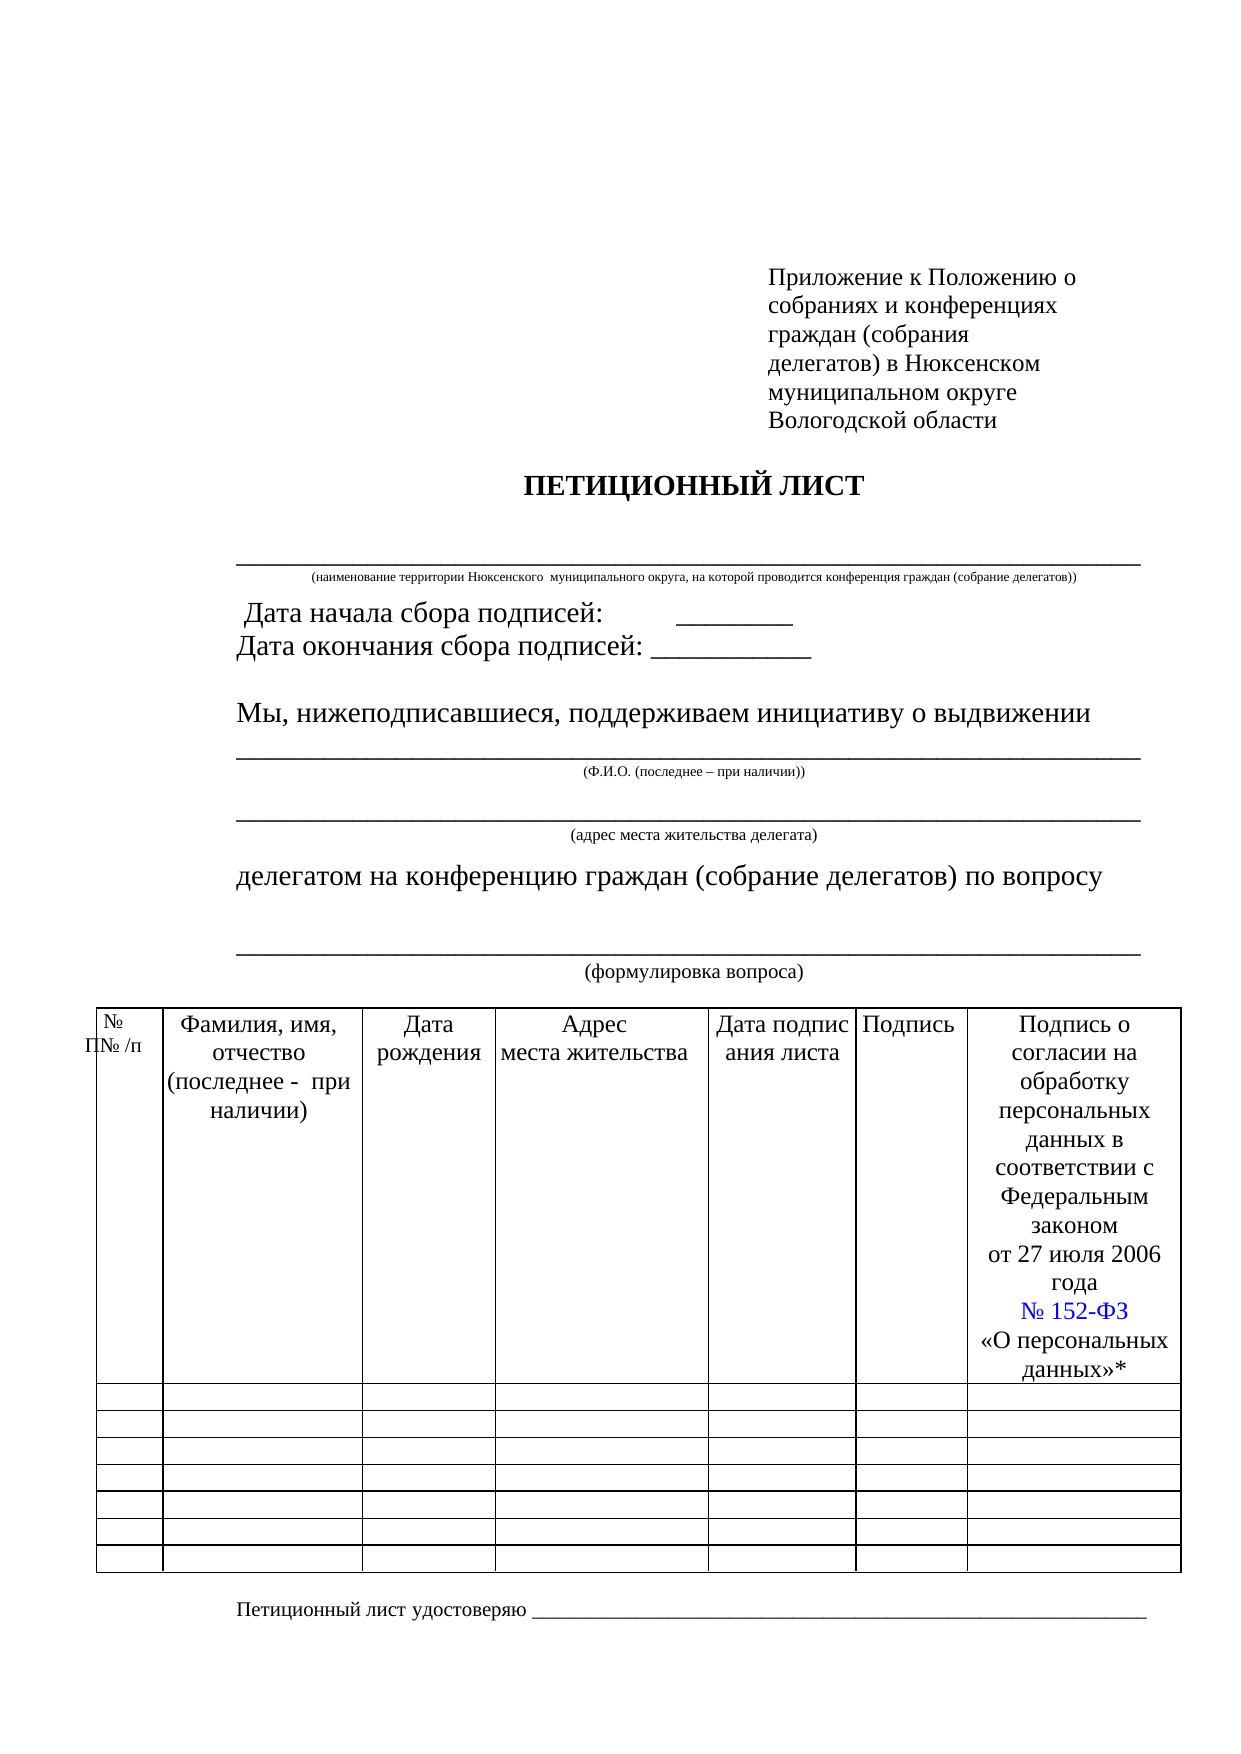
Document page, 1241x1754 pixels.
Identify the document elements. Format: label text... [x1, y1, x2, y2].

table_cell [968, 1465, 1180, 1490]
table_cell [363, 1411, 495, 1436]
table_cell [97, 1438, 162, 1463]
text (наименование территории Нюксенского муниципального округа, на которой проводится конференция граждан (собрание делегатов)) [177, 568, 1152, 595]
table_header № П№ /п [97, 1009, 162, 1382]
text ______________________________________________________________ [177, 926, 1152, 959]
table_cell [363, 1546, 495, 1571]
text Дата окончания сбора подписей: ___________ [177, 628, 1152, 662]
table_cell [164, 1465, 362, 1490]
text (Ф.И.О. (последнее – при наличии)) [177, 763, 1152, 791]
text делегатом на конференцию граждан (собрание делегатов) по вопросу [177, 858, 1152, 892]
table_cell [97, 1519, 162, 1544]
text Дата начала сбора подписей: ________ [177, 595, 1152, 628]
table_cell [709, 1465, 855, 1490]
text Мы, нижеподписавшиеся, поддерживаем инициативу о выдвижении [177, 696, 1152, 729]
table_cell [709, 1384, 855, 1409]
table_cell [164, 1411, 362, 1436]
text муниципальном округе Вологодской области [768, 377, 1152, 434]
text ______________________________________________________________ [177, 791, 1152, 825]
table_header Дата рождения [363, 1009, 495, 1382]
table_cell [496, 1438, 708, 1463]
table_cell [857, 1465, 967, 1490]
table_cell [97, 1384, 162, 1409]
table_cell [857, 1492, 967, 1517]
table_cell [363, 1492, 495, 1517]
table_cell [97, 1546, 162, 1571]
table_cell [857, 1438, 967, 1463]
table_cell [496, 1546, 708, 1571]
table_cell [857, 1546, 967, 1571]
table_header Адрес места жительства [496, 1009, 708, 1382]
text (адрес места жительства делегата) [177, 825, 1152, 858]
table_cell [968, 1492, 1180, 1517]
table_cell [968, 1546, 1180, 1571]
table_cell [164, 1546, 362, 1571]
text граждан (собрания делегатов) в Нюксенском [768, 319, 1152, 377]
table_cell [496, 1411, 708, 1436]
table_cell [164, 1492, 362, 1517]
table_cell [968, 1519, 1180, 1544]
table_header Фамилия, имя, отчество (последнее - при наличии) [164, 1009, 362, 1382]
text ______________________________________________________________ [177, 729, 1152, 763]
table_cell [164, 1384, 362, 1409]
text (формулировка вопроса) [177, 959, 1152, 983]
table_header Подпись [857, 1009, 967, 1382]
table_cell [709, 1519, 855, 1544]
table_cell [363, 1384, 495, 1409]
table_cell [363, 1519, 495, 1544]
table_cell [709, 1546, 855, 1571]
table_cell [857, 1519, 967, 1544]
table_cell [709, 1411, 855, 1436]
table_cell [97, 1492, 162, 1517]
table_cell [164, 1438, 362, 1463]
table_cell [496, 1519, 708, 1544]
table_cell [496, 1492, 708, 1517]
table_header Дата подписания листа [709, 1009, 855, 1382]
text ПЕТИЦИОННЫЙ ЛИСТ [177, 468, 1152, 501]
text ______________________________________________________________ [177, 535, 1152, 568]
table_cell [968, 1411, 1180, 1436]
table_cell [363, 1438, 495, 1463]
table_header Подпись о согласии на обработку персональных данных в соответствии с Федеральным законом от 27 июля 2006 года № 152-ФЗ «О персональных данных»* [968, 1009, 1180, 1382]
table_cell [709, 1492, 855, 1517]
text Петиционный лист удостоверяю ___________________________________________________________ [177, 1597, 1152, 1621]
table_cell [968, 1438, 1180, 1463]
table_cell [97, 1465, 162, 1490]
table_cell [496, 1465, 708, 1490]
table_cell [857, 1384, 967, 1409]
text Приложение к Положению о собраниях и конференциях [768, 262, 1152, 319]
table_cell [709, 1438, 855, 1463]
table_cell [496, 1384, 708, 1409]
table_cell [164, 1519, 362, 1544]
table_cell [968, 1384, 1180, 1409]
table_cell [97, 1411, 162, 1436]
table_cell [363, 1465, 495, 1490]
table_cell [857, 1411, 967, 1436]
